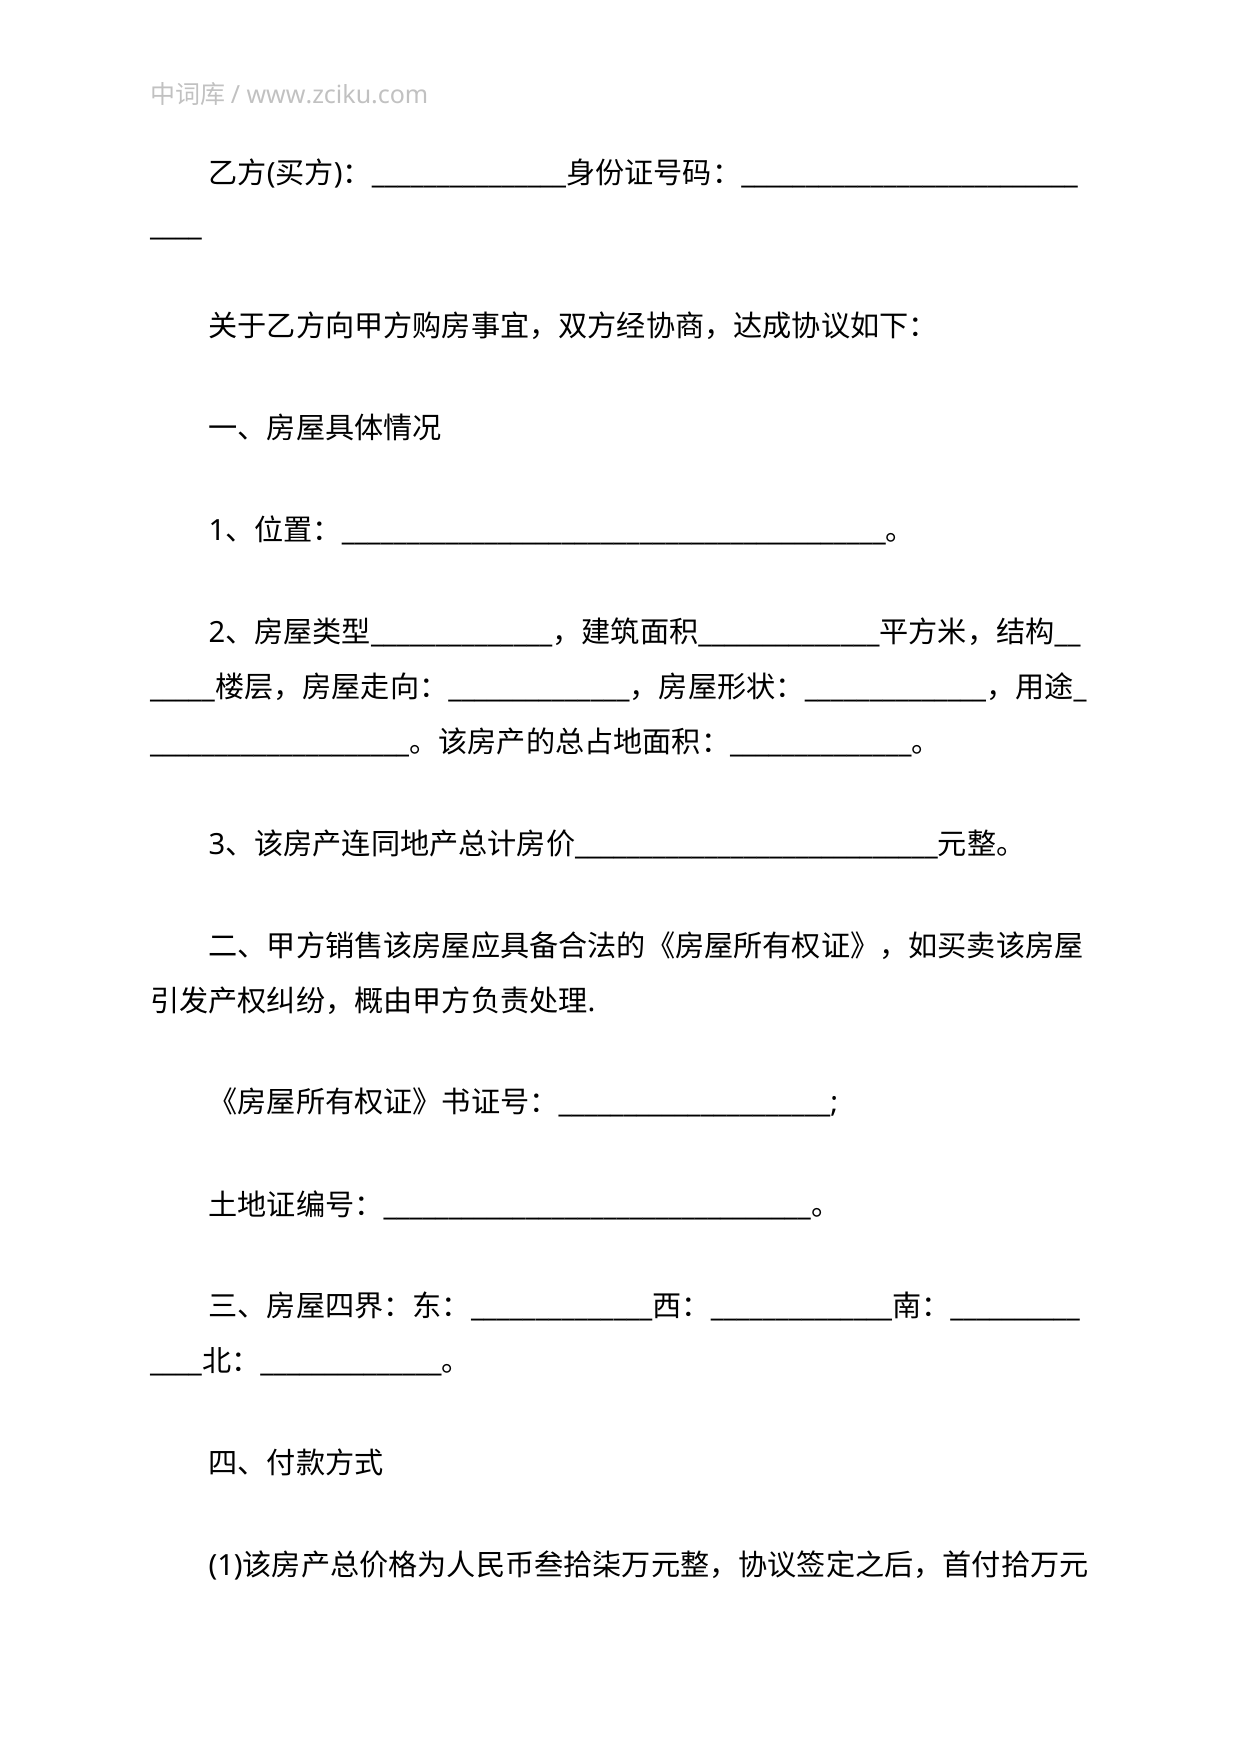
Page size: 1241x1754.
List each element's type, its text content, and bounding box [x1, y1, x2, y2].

text 土地证编号：_________________________________。 [150, 1181, 1090, 1223]
text 三、房屋四界：东：______________西：______________南：______________北：______________。 [150, 1283, 1090, 1380]
text 乙方(买方)：_______________身份证号码：______________________________ [150, 150, 1090, 244]
text 一、房屋具体情况 [150, 404, 1090, 447]
text 四、付款方式 [150, 1440, 1090, 1482]
text 二、甲方销售该房屋应具备合法的《房屋所有权证》，如买卖该房屋引发产权纠纷，概由甲方负责处理. [150, 922, 1090, 1019]
text 关于乙方向甲方购房事宜，双方经协商，达成协议如下： [150, 303, 1090, 345]
text 《房屋所有权证》书证号：_____________________; [150, 1079, 1090, 1121]
text 2、房屋类型______________，建筑面积______________平方米，结构_______楼层，房屋走向：______________，房屋形状：______________，用途_____________________。该房产的总占地面积：______________。 [150, 608, 1090, 761]
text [150, 1542, 1090, 1584]
text 3、该房产连同地产总计房价____________________________元整。 [150, 820, 1090, 863]
text 1、位置：__________________________________________。 [150, 506, 1090, 549]
